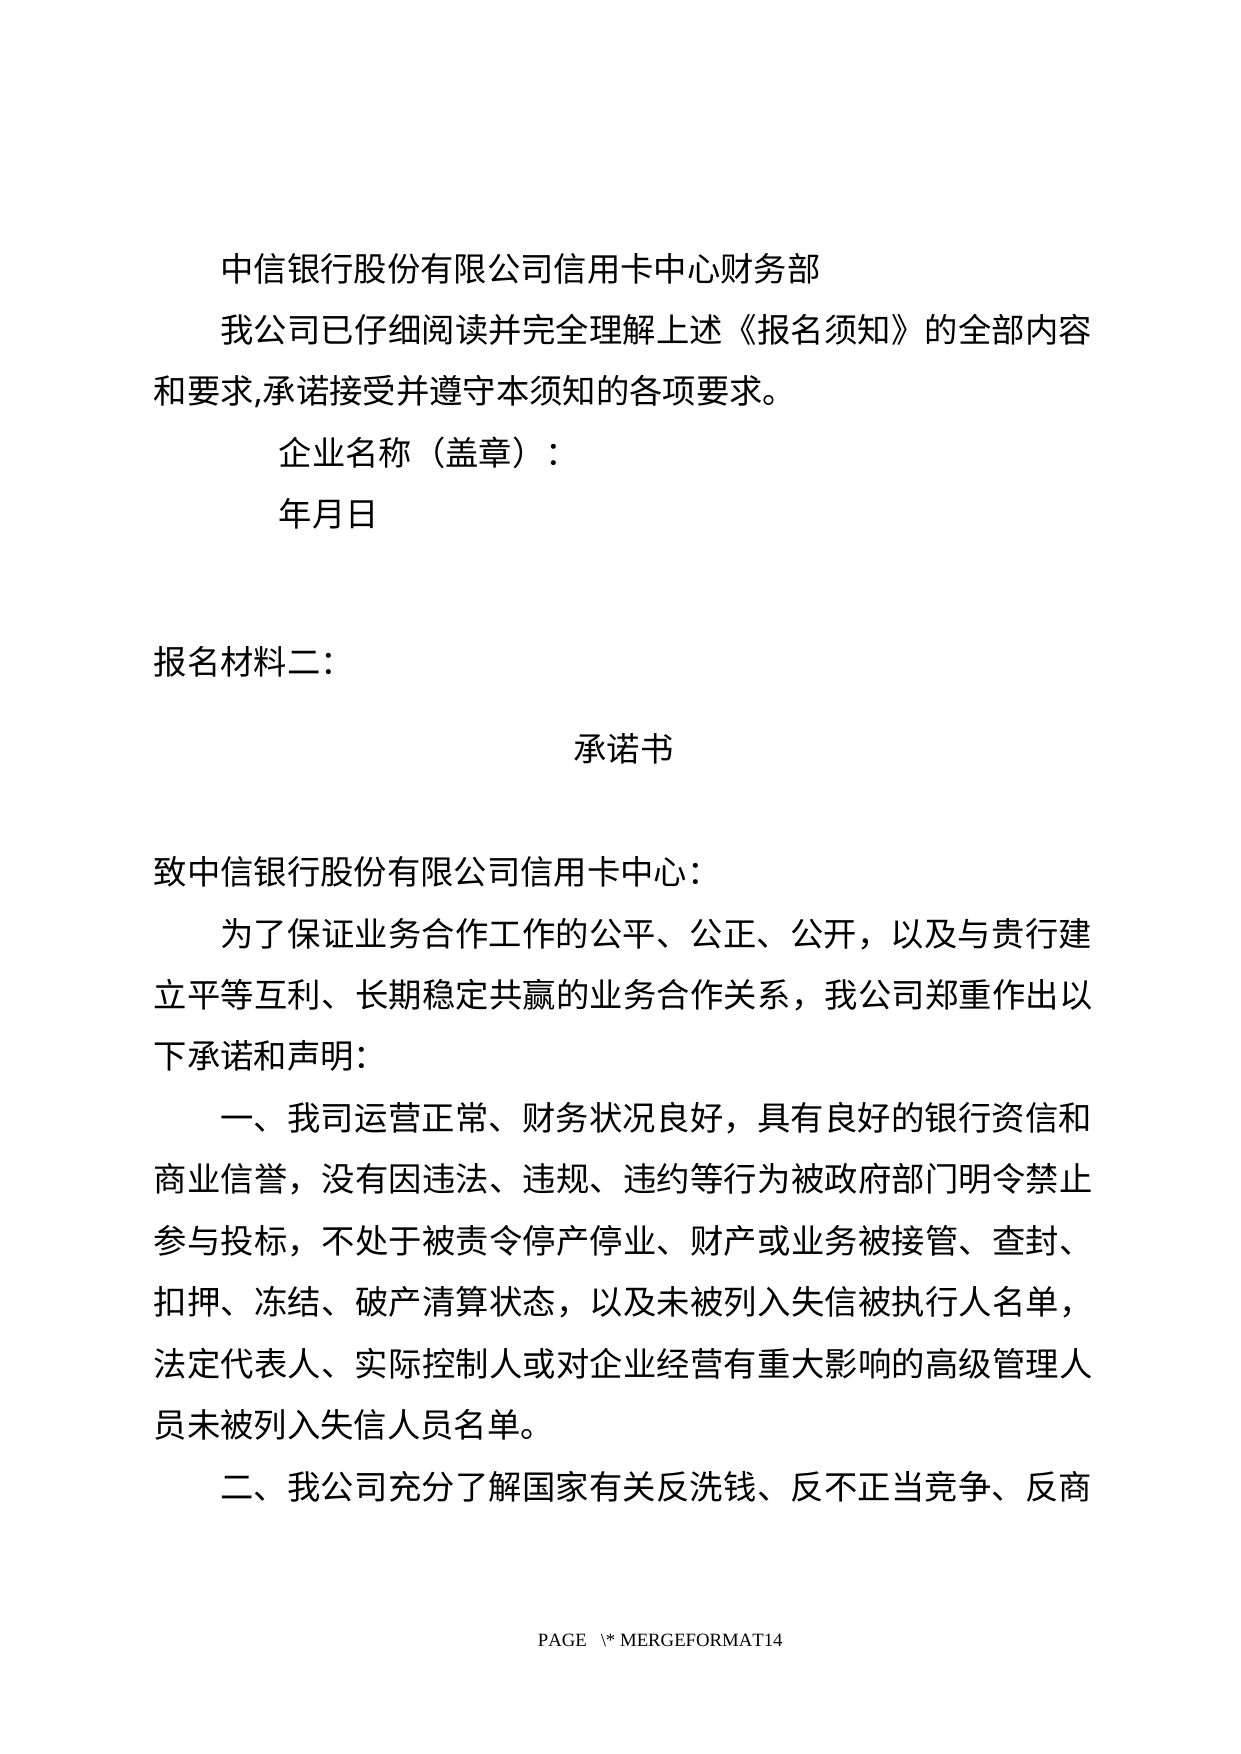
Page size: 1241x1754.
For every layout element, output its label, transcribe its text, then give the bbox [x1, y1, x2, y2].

text 企业名称（盖章）： [212, 413, 1092, 475]
text 一、我司运营正常、财务状况良好，具有良好的银行资信和商业信誉，没有因违法、违规、违约等行为被政府部门明令禁止参与投标，不处于被责令停产停业、财产或业务被接管、查封、扣押、冻结、破产清算状态，以及未被列入失信被执行人名单，法定代表人、实际控制人或对企业经营有重大影响的高级管理人员未被列入失信人员名单。 [153, 1078, 1092, 1447]
text 承诺书 [153, 709, 1092, 771]
text 致中信银行股份有限公司信用卡中心： [153, 833, 1092, 894]
text 年月日 [212, 475, 1092, 536]
text 报名材料二： [153, 623, 1092, 684]
text 我公司已仔细阅读并完全理解上述《报名须知》的全部内容和要求,承诺接受并遵守本须知的各项要求。 [153, 291, 1092, 413]
text 为了保证业务合作工作的公平、公正、公开，以及与贵行建立平等互利、长期稳定共赢的业务合作关系，我公司郑重作出以下承诺和声明： [153, 894, 1092, 1078]
text 中信银行股份有限公司信用卡中心财务部 [153, 229, 1092, 291]
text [153, 1447, 1092, 1509]
